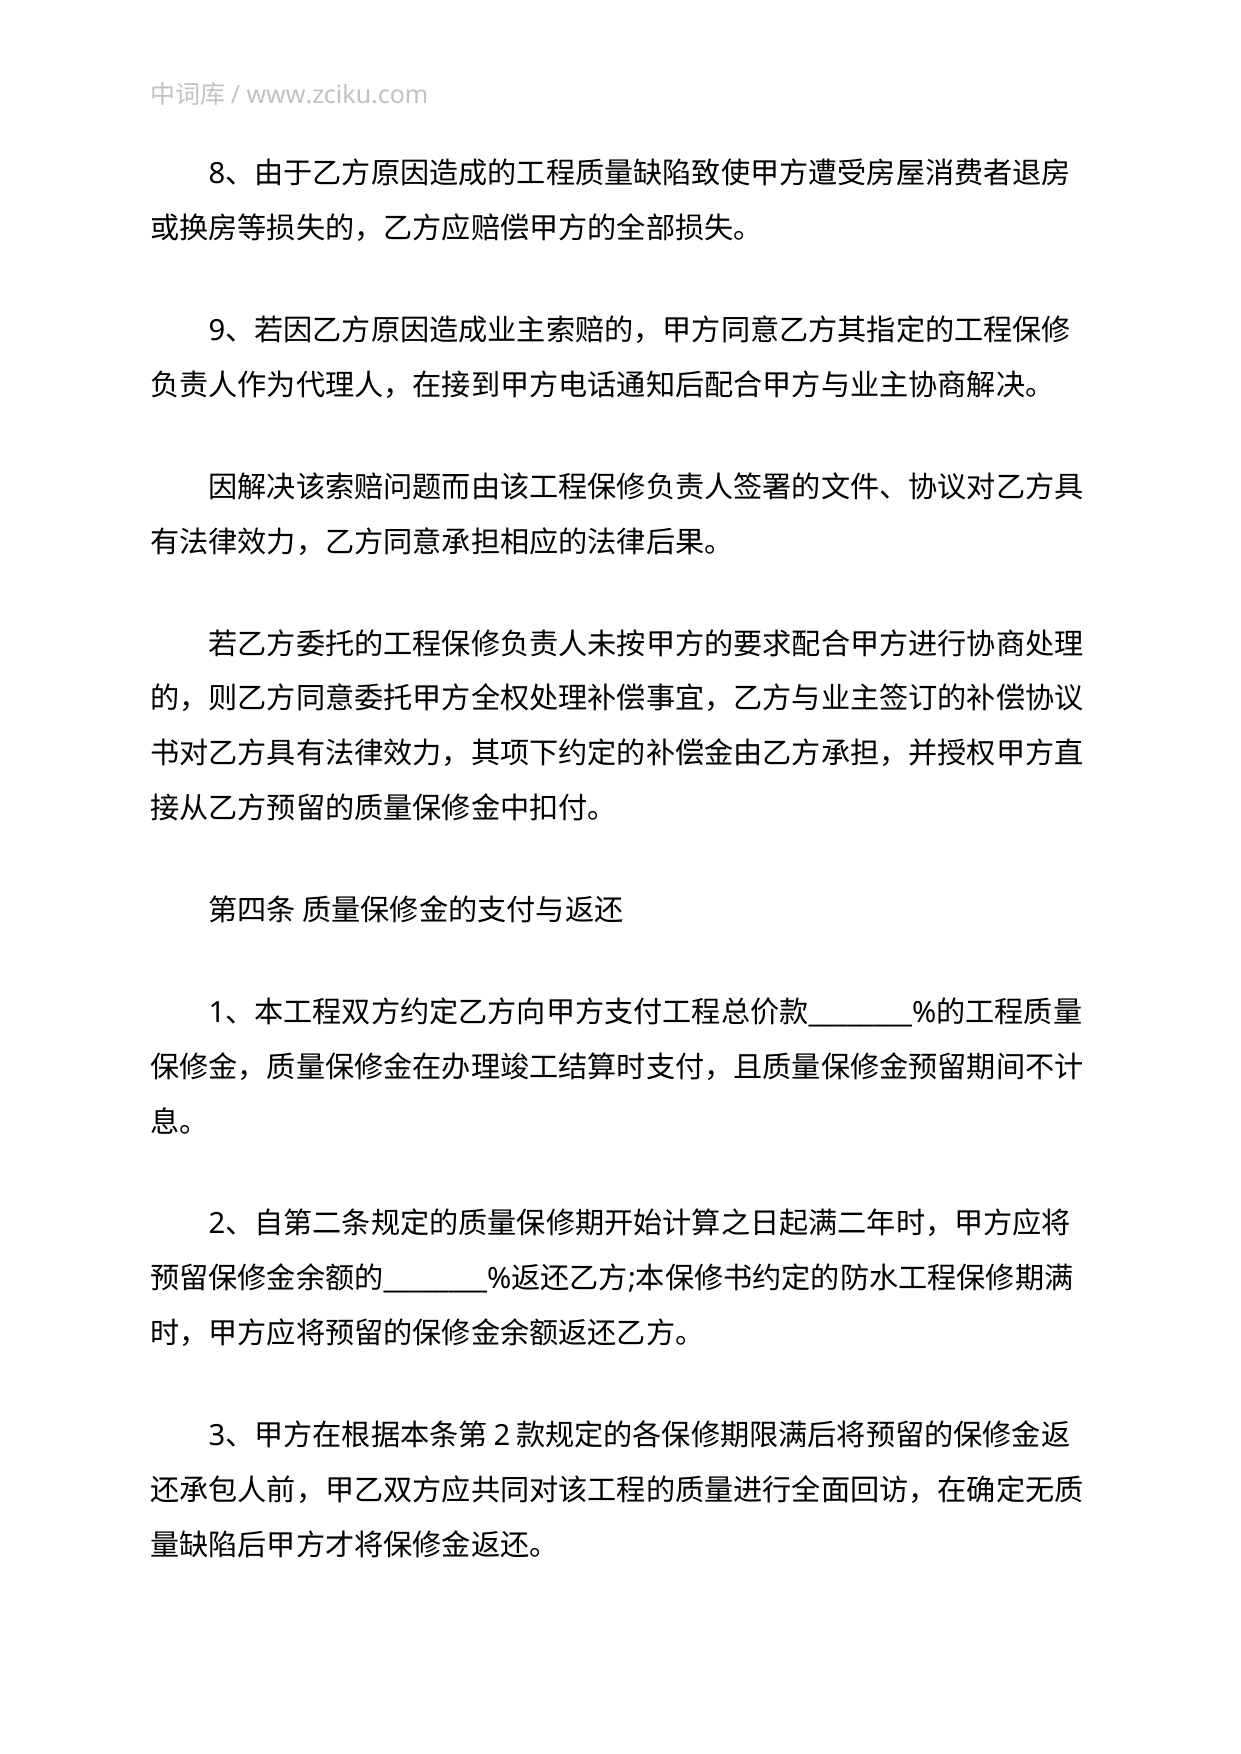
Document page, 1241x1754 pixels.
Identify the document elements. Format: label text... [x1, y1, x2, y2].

text 3、甲方在根据本条第2款规定的各保修期限满后将预留的保修金返还承包人前，甲乙双方应共同对该工程的质量进行全面回访，在确定无质量缺陷后甲方才将保修金返还。 [150, 1412, 1090, 1564]
text 2、自第二条规定的质量保修期开始计算之日起满二年时，甲方应将预留保修金余额的________%返还乙方;本保修书约定的防水工程保修期满时，甲方应将预留的保修金余额返还乙方。 [150, 1200, 1090, 1352]
text 若乙方委托的工程保修负责人未按甲方的要求配合甲方进行协商处理的，则乙方同意委托甲方全权处理补偿事宜，乙方与业主签订的补偿协议书对乙方具有法律效力，其项下约定的补偿金由乙方承担，并授权甲方直接从乙方预留的质量保修金中扣付。 [150, 620, 1090, 827]
text 8、由于乙方原因造成的工程质量缺陷致使甲方遭受房屋消费者退房或换房等损失的，乙方应赔偿甲方的全部损失。 [150, 150, 1090, 247]
text 因解决该索赔问题而由该工程保修负责人签署的文件、协议对乙方具有法律效力，乙方同意承担相应的法律后果。 [150, 463, 1090, 561]
text 9、若因乙方原因造成业主索赔的，甲方同意乙方其指定的工程保修负责人作为代理人，在接到甲方电话通知后配合甲方与业主协商解决。 [150, 307, 1090, 404]
text 1、本工程双方约定乙方向甲方支付工程总价款________%的工程质量保修金，质量保修金在办理竣工结算时支付，且质量保修金预留期间不计息。 [150, 988, 1090, 1141]
text 第四条 质量保修金的支付与返还 [150, 887, 1090, 929]
